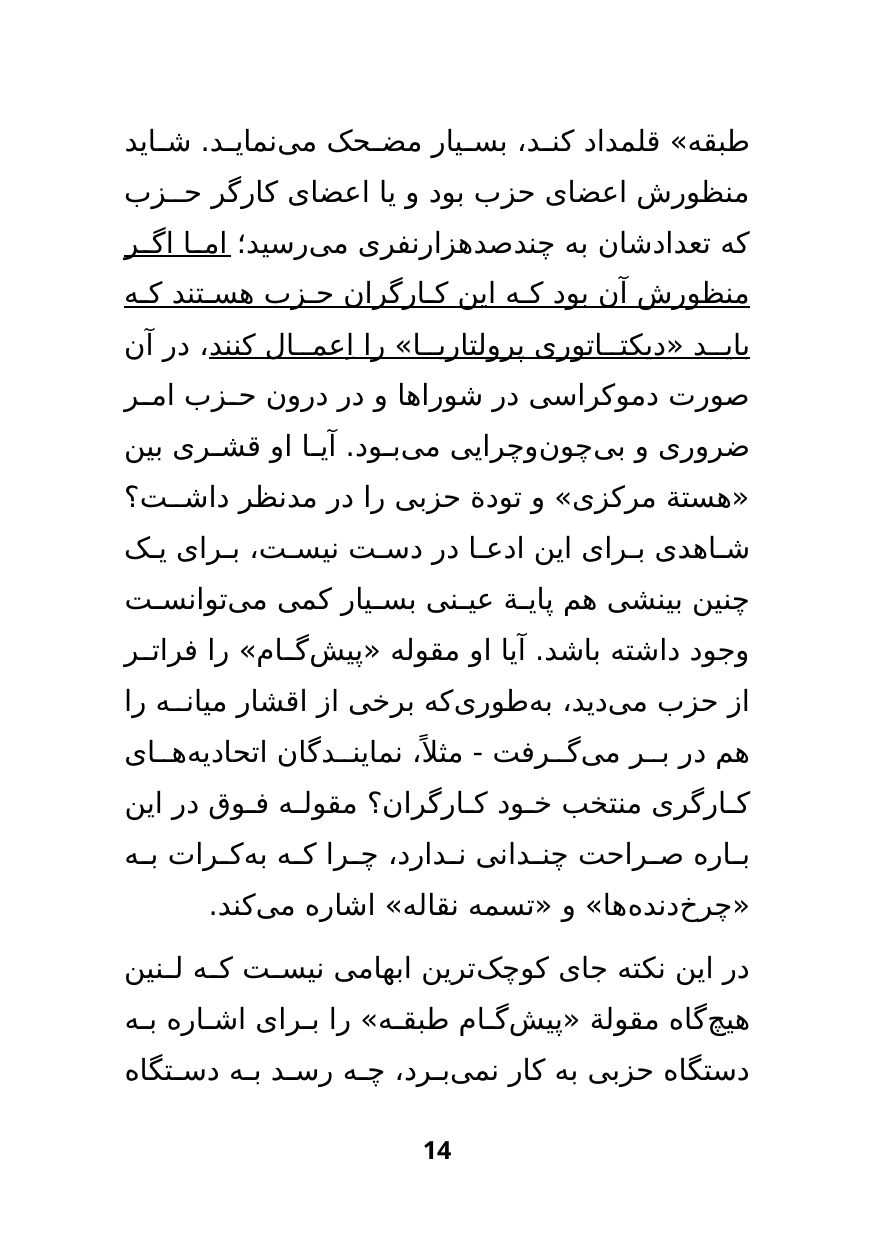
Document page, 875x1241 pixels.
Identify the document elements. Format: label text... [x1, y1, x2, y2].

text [124, 124, 750, 306]
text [124, 952, 750, 1087]
